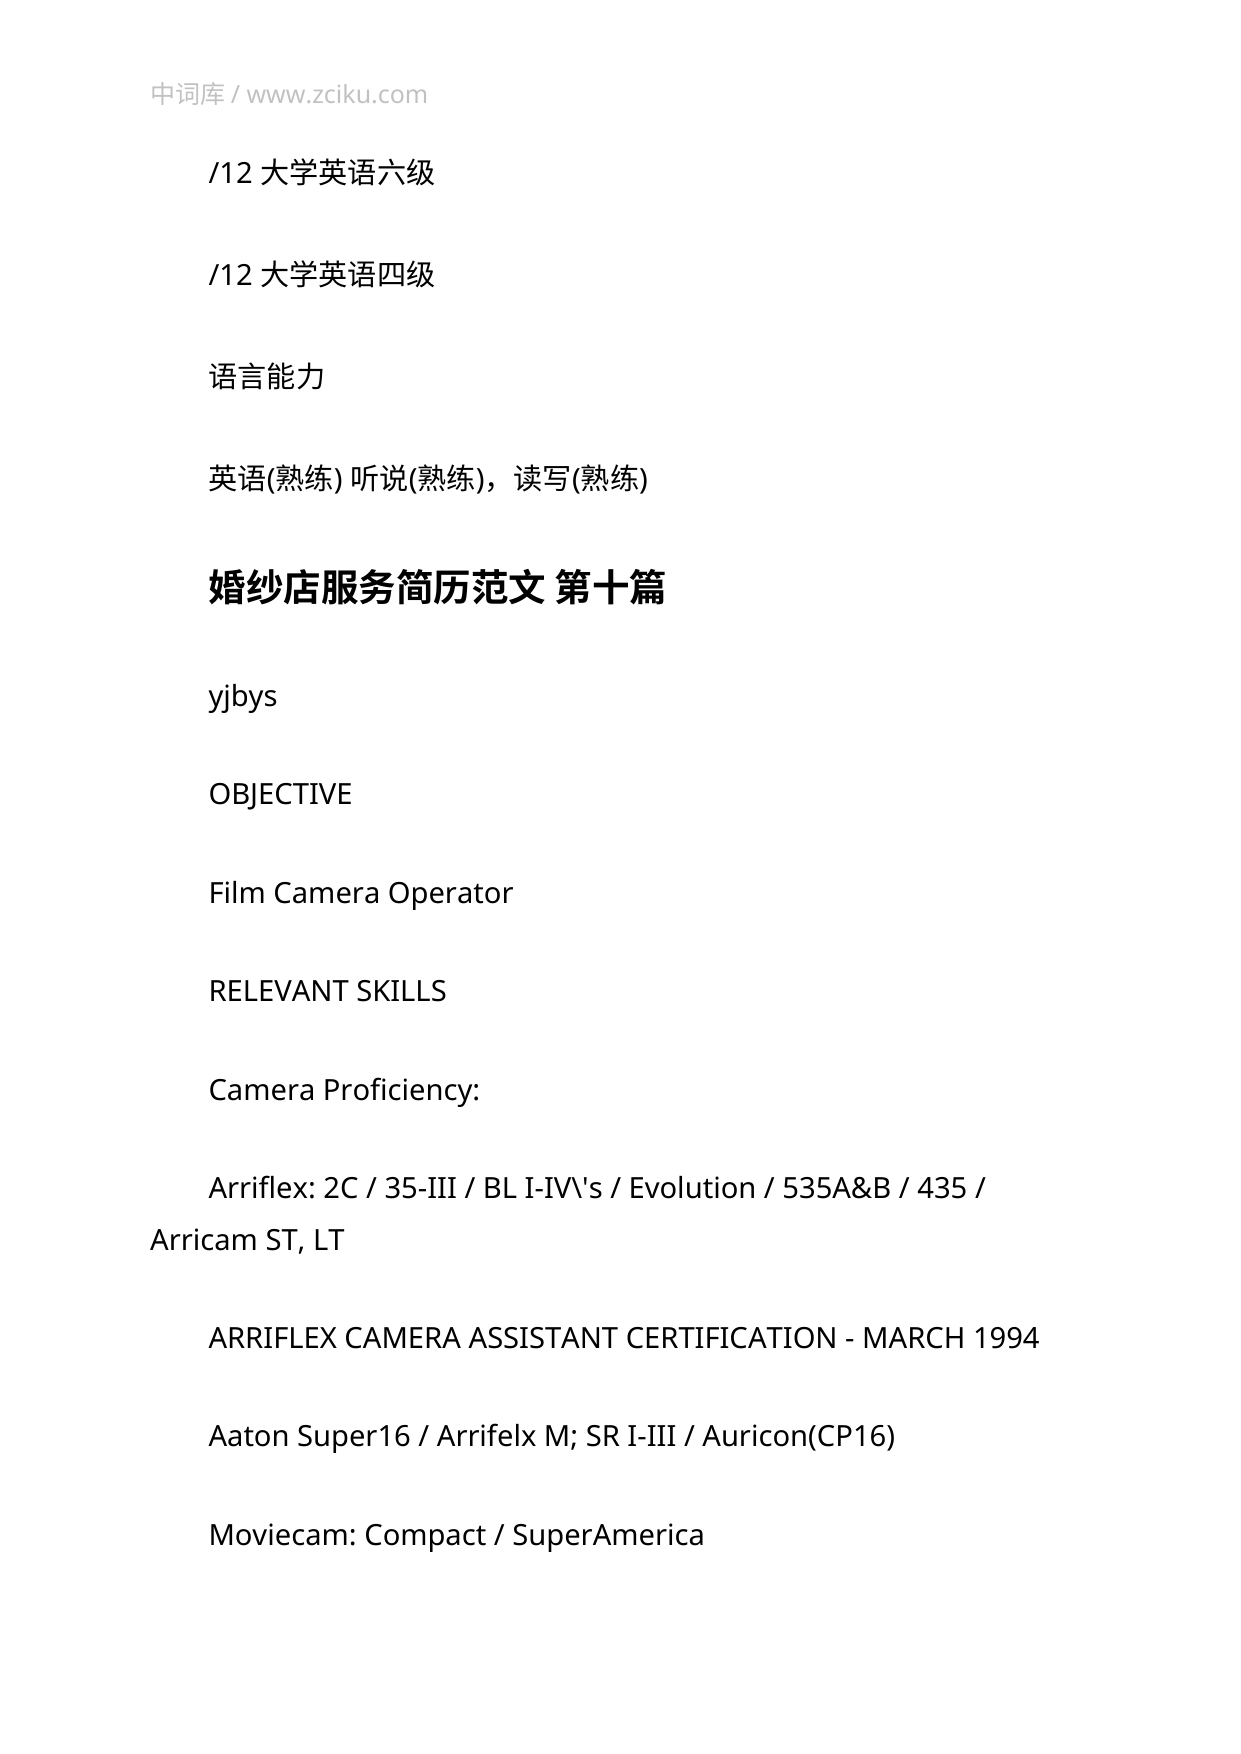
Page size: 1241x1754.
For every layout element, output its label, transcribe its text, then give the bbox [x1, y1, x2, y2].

text OBJECTIVE [150, 773, 1090, 813]
text Aaton Super16 / Arrifelx M; SR I-III / Auricon(CP16) [150, 1416, 1090, 1455]
text RELEVANT SKILLS [150, 970, 1090, 1010]
text Arriflex: 2C / 35-III / BL I-IV\'s / Evolution / 535A&B / 435 / Arricam ST, LT [150, 1167, 1090, 1258]
text yjbys [150, 675, 1090, 715]
text /12 大学英语四级 [150, 252, 1090, 294]
text /12 大学英语六级 [150, 150, 1090, 192]
text 婚纱店服务简历范文 第十篇 [150, 558, 1090, 612]
text 英语(熟练) 听说(熟练)，读写(熟练) [150, 456, 1090, 498]
text Camera Proficiency: [150, 1069, 1090, 1108]
text ARRIFLEX CAMERA ASSISTANT CERTIFICATION - MARCH 1994 [150, 1317, 1090, 1357]
text Film Camera Operator [150, 872, 1090, 912]
text Moviecam: Compact / SuperAmerica [150, 1514, 1090, 1554]
text 语言能力 [150, 354, 1090, 396]
